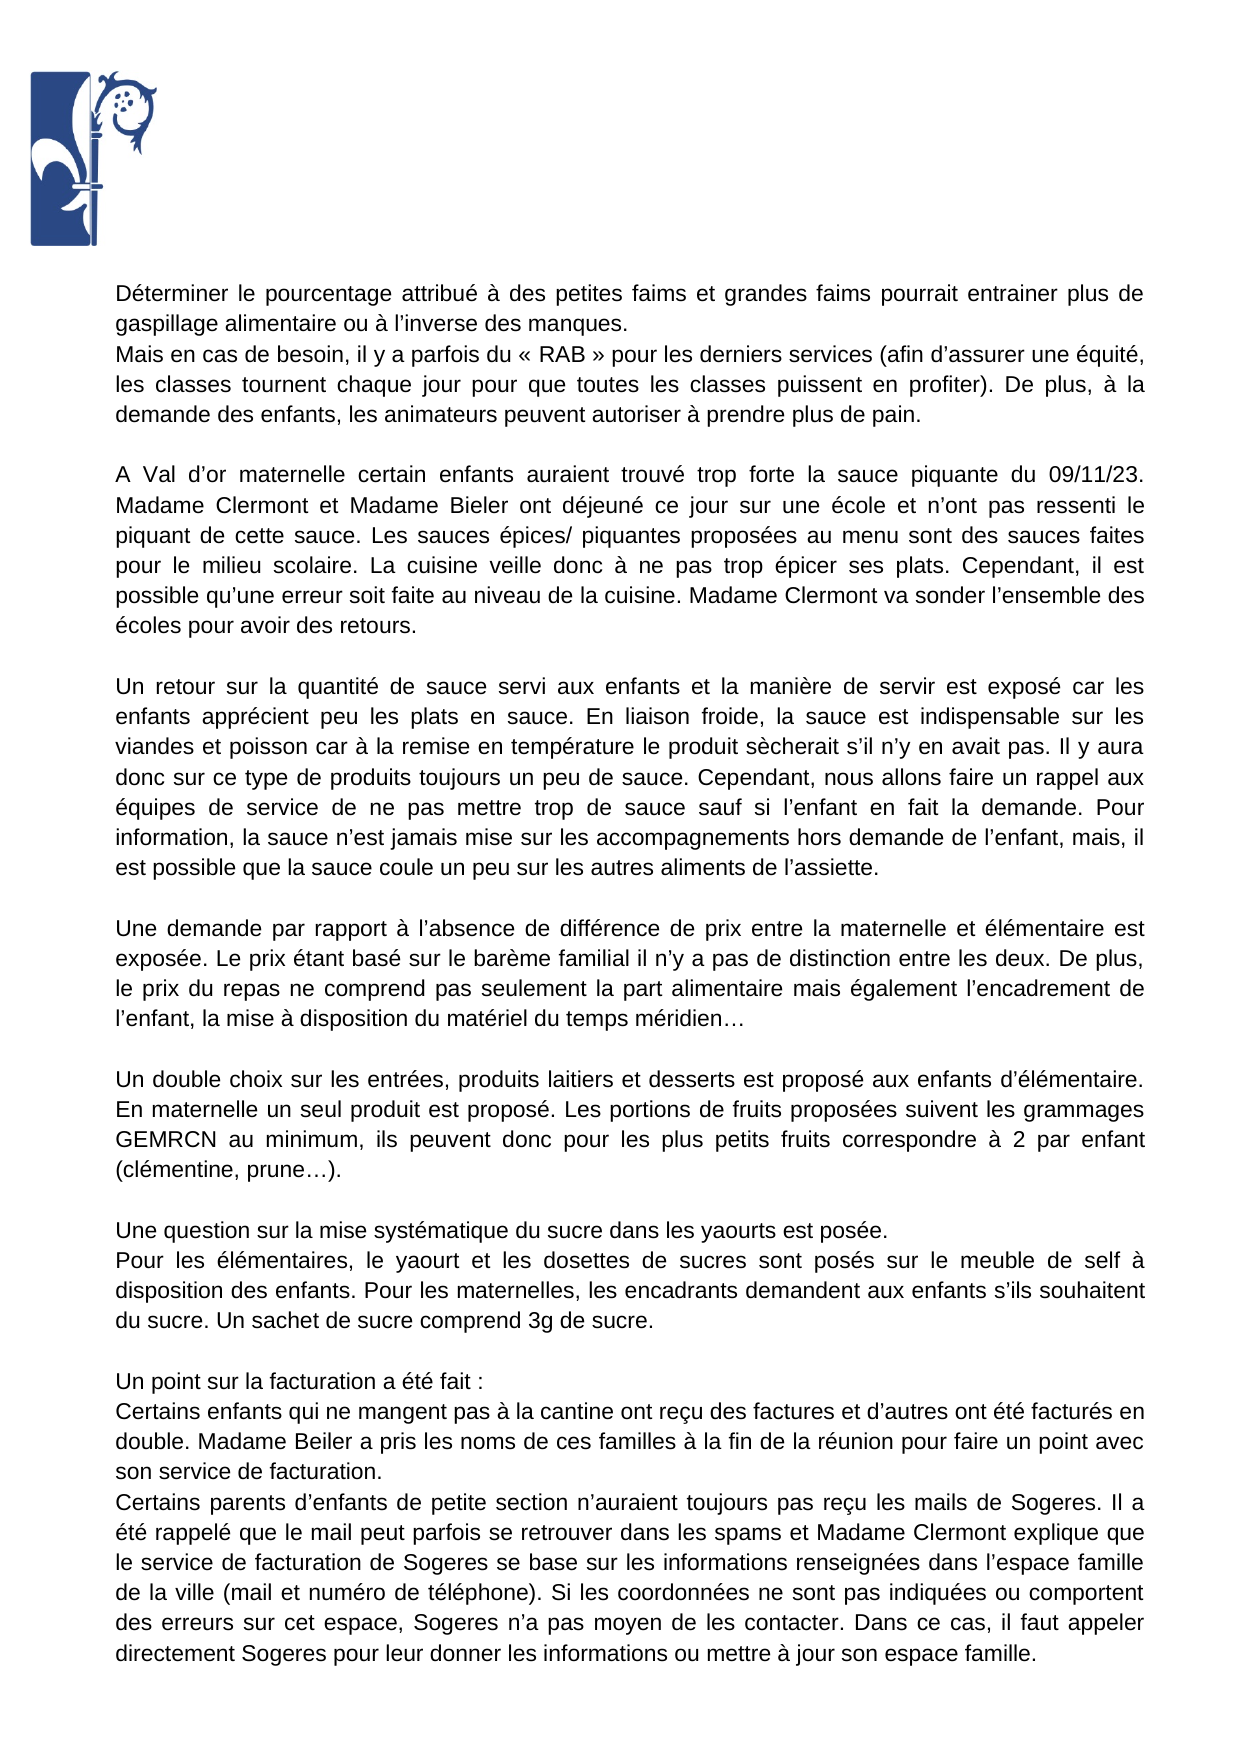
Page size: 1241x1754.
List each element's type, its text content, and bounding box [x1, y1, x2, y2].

text Certains parents d’enfants de petite section n’auraient toujours pas reçu les mails de Sogeres. Il a été rappelé que le mail peut parfois se retrouver dans les spams et Madame Clermont explique que le service de facturation de Sogeres se base sur les informations renseignées dans l’espace famille de la ville (mail et numéro de téléphone). Si les coordonnées ne sont pas indiquées ou comportent des erreurs sur cet espace, Sogeres n’a pas moyen de les contacter. Dans ce cas, il faut appeler directement Sogeres pour leur donner les informations ou mettre à jour son espace famille. [115, 1488, 1146, 1666]
text Un retour sur la quantité de sauce servi aux enfants et la manière de servir est exposé car les enfants apprécient peu les plats en sauce. En liaison froide, la sauce est indispensable sur les viandes et poisson car à la remise en température le produit sècherait s’il n’y en avait pas. Il y aura donc sur ce type de produits toujours un peu de sauce. Cependant, nous allons faire un rappel aux équipes de service de ne pas mettre trop de sauce sauf si l’enfant en fait la demande. Pour information, la sauce n’est jamais mise sur les accompagnements hors demande de l’enfant, mais, il est possible que la sauce coule un peu sur les autres aliments de l’assiette. [115, 673, 1146, 881]
text Mais en cas de besoin, il y a parfois du « RAB » pour les derniers services (afin d’assurer une équité, les classes tournent chaque jour pour que toutes les classes puissent en profiter). De plus, à la demande des enfants, les animateurs peuvent autoriser à prendre plus de pain. [115, 341, 1146, 427]
text Une question sur la mise systématique du sucre dans les yaourts est posée. [115, 1217, 1146, 1243]
text Un point sur la facturation a été fait : [115, 1368, 1146, 1394]
text Certains enfants qui ne mangent pas à la cantine ont reçu des factures et d’autres ont été facturés en double. Madame Beiler a pris les noms de ces familles à la fin de la réunion pour faire un point avec son service de facturation. [115, 1398, 1146, 1485]
text Une demande par rapport à l’absence de différence de prix entre la maternelle et élémentaire est exposée. Le prix étant basé sur le barème familial il n’y a pas de distinction entre les deux. De plus, le prix du repas ne comprend pas seulement la part alimentaire mais également l’encadrement de l’enfant, la mise à disposition du matériel du temps méridien… [115, 914, 1146, 1032]
picture [29, 70, 157, 246]
text A Val d’or maternelle certain enfants auraient trouvé trop forte la sauce piquante du 09/11/23. Madame Clermont et Madame Bieler ont déjeuné ce jour sur une école et n’ont pas ressenti le piquant de cette sauce. Les sauces épices/ piquantes proposées au menu sont des sauces faites pour le milieu scolaire. La cuisine veille donc à ne pas trop épicer ses plats. Cependant, il est possible qu’une erreur soit faite au niveau de la cuisine. Madame Clermont va sonder l’ensemble des écoles pour avoir des retours. [115, 461, 1146, 639]
text Pour les élémentaires, le yaourt et les dosettes de sucres sont posés sur le meuble de self à disposition des enfants. Pour les maternelles, les encadrants demandent aux enfants s’ils souhaitent du sucre. Un sachet de sucre comprend 3g de sucre. [115, 1247, 1146, 1334]
text Un double choix sur les entrées, produits laitiers et desserts est proposé aux enfants d’élémentaire. En maternelle un seul produit est proposé. Les portions de fruits proposées suivent les grammages GEMRCN au minimum, ils peuvent donc pour les plus petits fruits correspondre à 2 par enfant (clémentine, prune…). [115, 1066, 1146, 1183]
